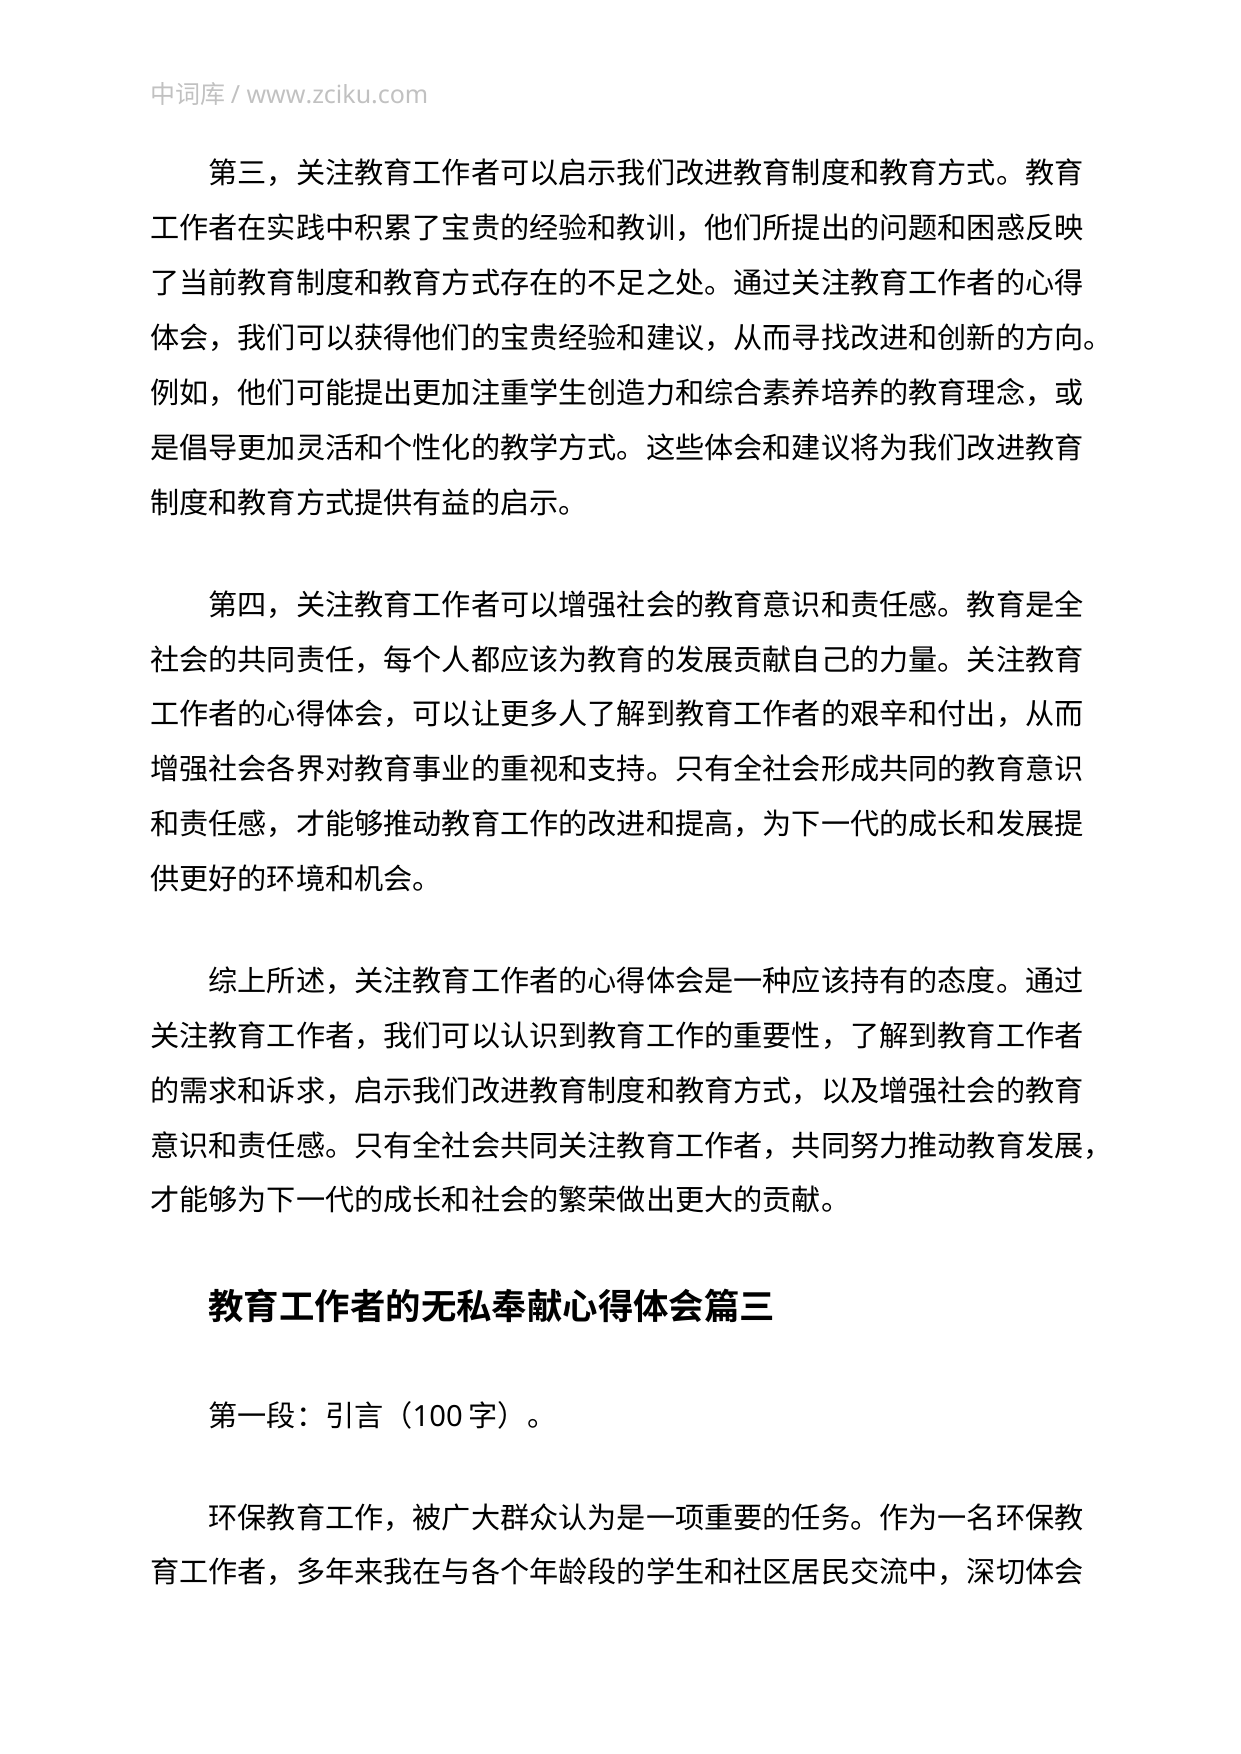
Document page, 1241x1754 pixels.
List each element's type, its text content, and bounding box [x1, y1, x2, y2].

text 第三，关注教育工作者可以启示我们改进教育制度和教育方式。教育工作者在实践中积累了宝贵的经验和教训，他们所提出的问题和困惑反映了当前教育制度和教育方式存在的不足之处。通过关注教育工作者的心得体会，我们可以获得他们的宝贵经验和建议，从而寻找改进和创新的方向。例如，他们可能提出更加注重学生创造力和综合素养培养的教育理念，或是倡导更加灵活和个性化的教学方式。这些体会和建议将为我们改进教育制度和教育方式提供有益的启示。 [150, 150, 1090, 522]
text 第一段：引言（100字）。 [150, 1392, 1090, 1434]
text 第四，关注教育工作者可以增强社会的教育意识和责任感。教育是全社会的共同责任，每个人都应该为教育的发展贡献自己的力量。关注教育工作者的心得体会，可以让更多人了解到教育工作者的艰辛和付出，从而增强社会各界对教育事业的重视和支持。只有全社会形成共同的教育意识和责任感，才能够推动教育工作的改进和提高，为下一代的成长和发展提供更好的环境和机会。 [150, 581, 1090, 898]
text 综上所述，关注教育工作者的心得体会是一种应该持有的态度。通过关注教育工作者，我们可以认识到教育工作的重要性，了解到教育工作者的需求和诉求，启示我们改进教育制度和教育方式，以及增强社会的教育意识和责任感。只有全社会共同关注教育工作者，共同努力推动教育发展，才能够为下一代的成长和社会的繁荣做出更大的贡献。 [150, 957, 1090, 1219]
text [150, 1494, 1090, 1591]
text 教育工作者的无私奉献心得体会篇三 [150, 1279, 1090, 1330]
